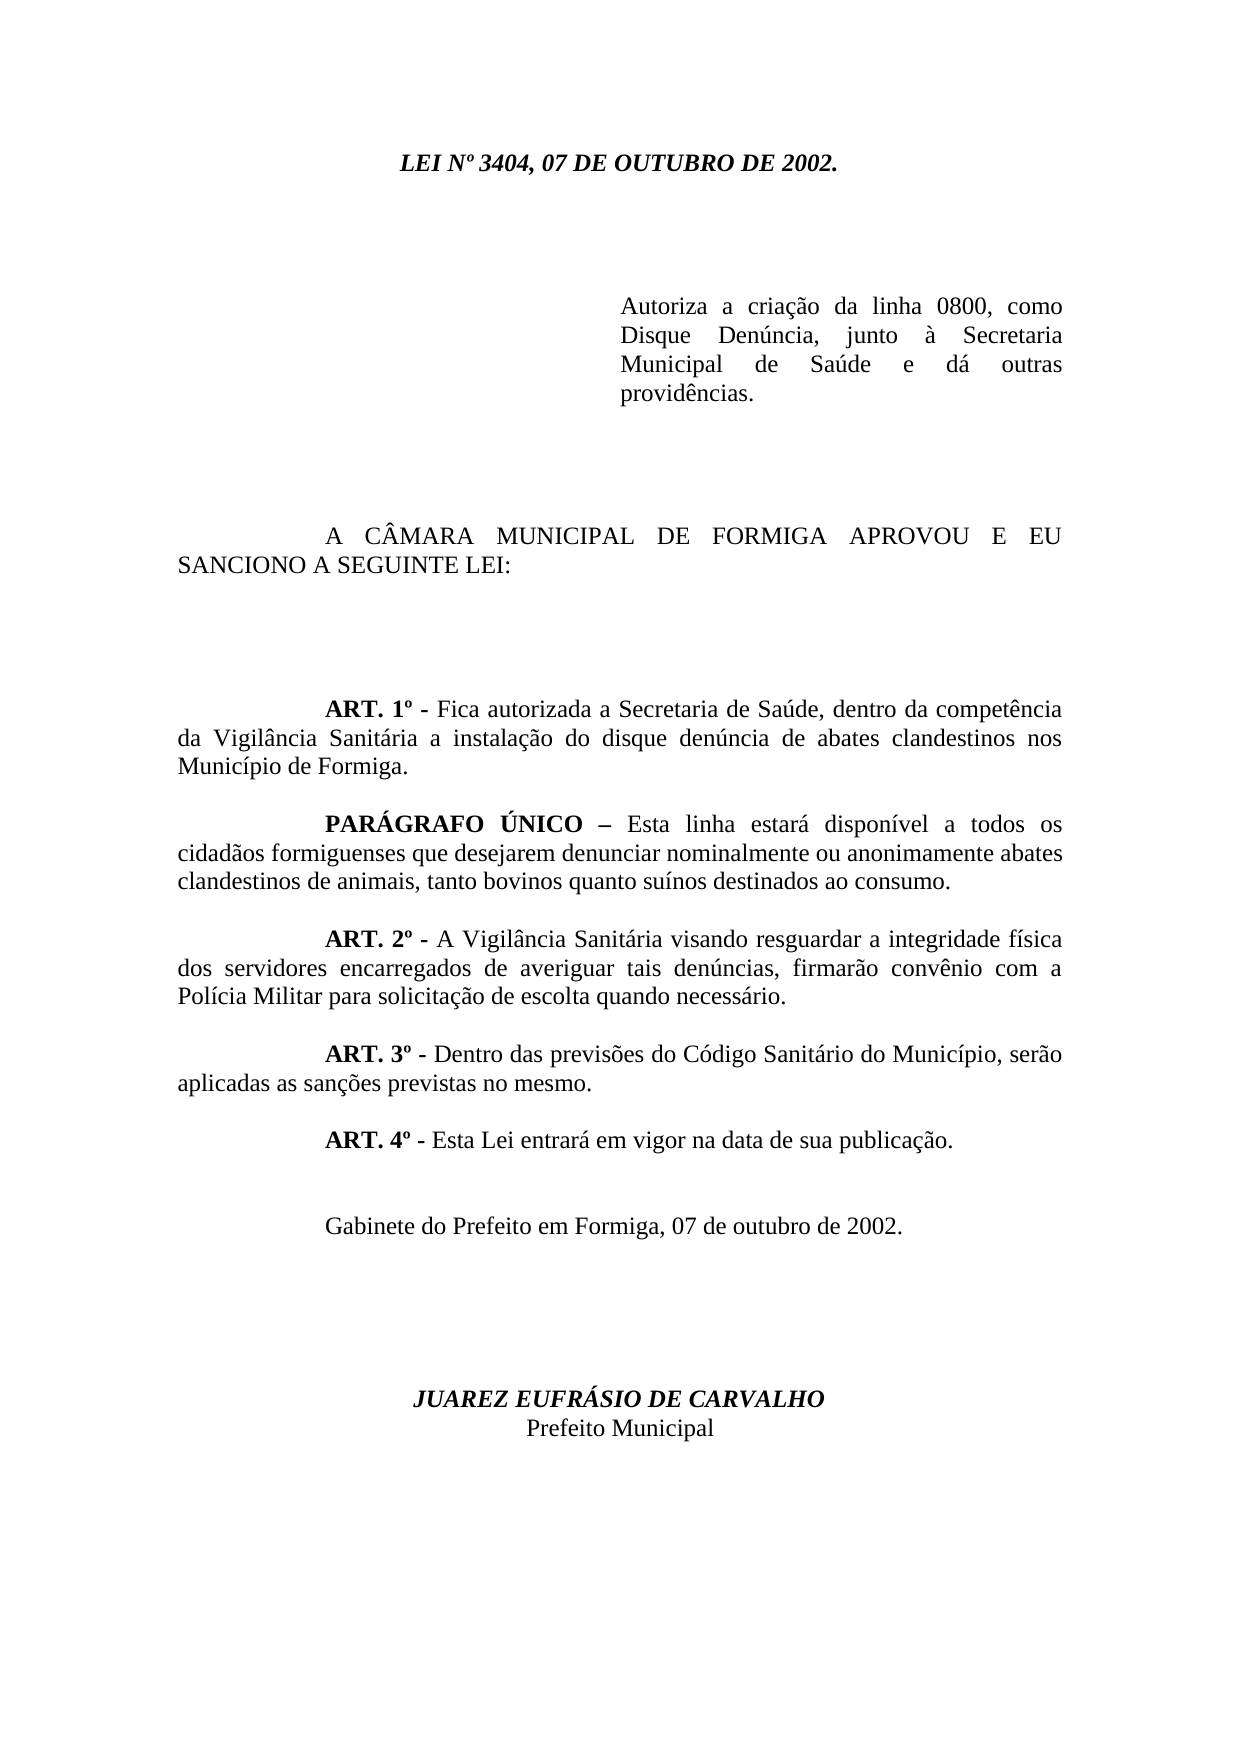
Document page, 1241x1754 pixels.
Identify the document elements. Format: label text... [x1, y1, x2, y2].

text LEI Nº 3404, 07 DE OUTUBRO DE 2002. [177, 148, 1063, 176]
text A CÂMARA MUNICIPAL DE FORMIGA APROVOU E EU SANCIONO A SEGUINTE LEI: [177, 521, 1063, 579]
text JUAREZ EUFRÁSIO DE CARVALHO [177, 1384, 1063, 1413]
text Prefeito Municipal [177, 1413, 1063, 1441]
text ART. 2º - A Vigilância Sanitária visando resguardar a integridade física dos servidores encarregados de averiguar tais denúncias, firmarão convênio com a Polícia Militar para solicitação de escolta quando necessário. [177, 924, 1063, 1010]
text PARÁGRAFO ÚNICO – Esta linha estará disponível a todos os cidadãos formiguenses que desejarem denunciar nominalmente ou anonimamente abates clandestinos de animais, tanto bovinos quanto suínos destinados ao consumo. [177, 809, 1063, 895]
text Gabinete do Prefeito em Formiga, 07 de outubro de 2002. [177, 1211, 1063, 1240]
text ART. 4º - Esta Lei entrará em vigor na data de sua publicação. [177, 1125, 1063, 1154]
text ART. 1º - Fica autorizada a Secretaria de Saúde, dentro da competência da Vigilância Sanitária a instalação do disque denúncia de abates clandestinos nos Município de Formiga. [177, 694, 1063, 780]
text ART. 3º - Dentro das previsões do Código Sanitário do Município, serão aplicadas as sanções previstas no mesmo. [177, 1039, 1063, 1096]
text Autoriza a criação da linha 0800, como Disque Denúncia, junto à Secretaria Municipal de Saúde e dá outras providências. [620, 291, 1063, 406]
